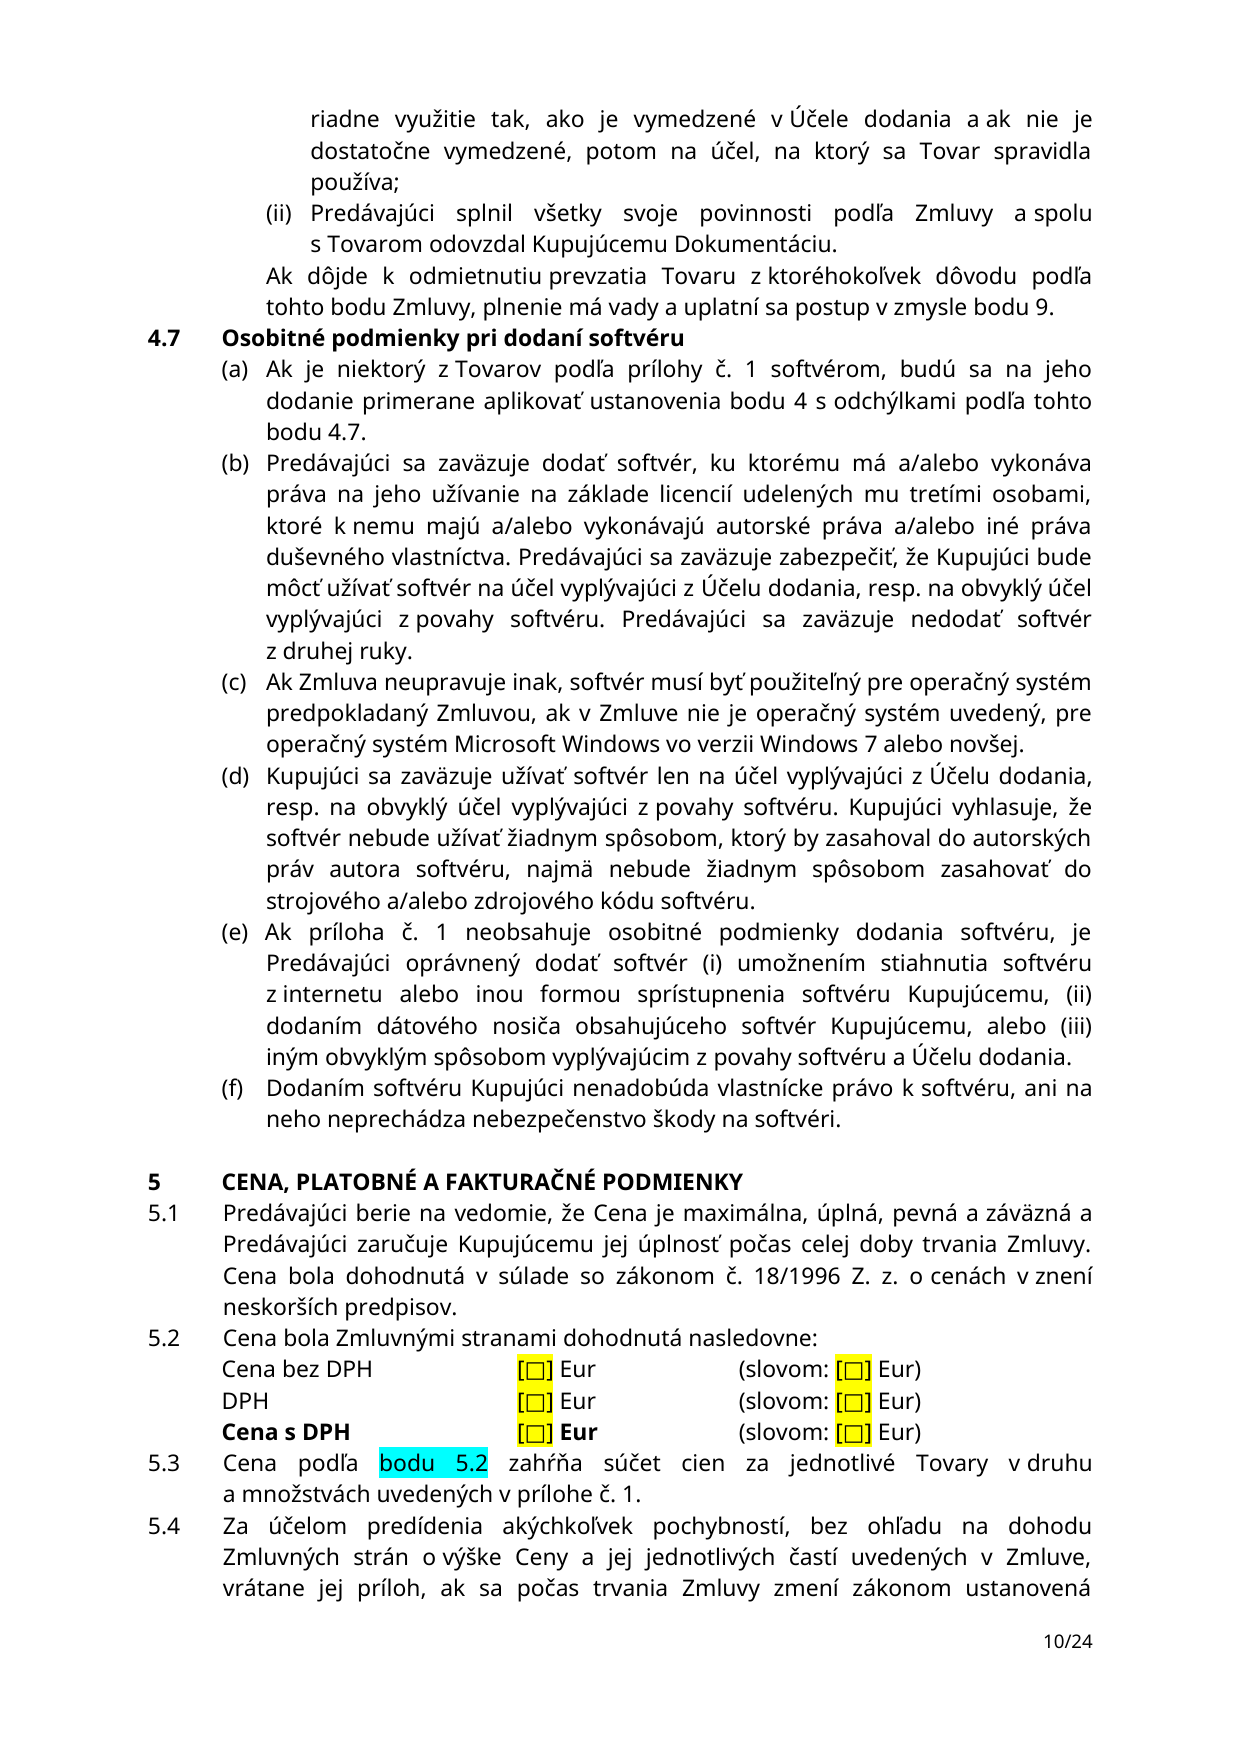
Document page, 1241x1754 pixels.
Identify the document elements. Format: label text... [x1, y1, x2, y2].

text (d) Kupujúci sa zaväzuje užívať softvér len na účel vyplývajúci z Účelu dodania, resp. na obvyklý účel vyplývajúci z povahy softvéru. Kupujúci vyhlasuje, že softvér nebude užívať žiadnym spôsobom, ktorý by zasahoval do autorských práv autora softvéru, najmä nebude žiadnym spôsobom zasahovať do strojového a/alebo zdrojového kódu softvéru. [221, 760, 1093, 916]
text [266, 103, 1093, 197]
list Cena podľa bodu 5.2 zahŕňa súčet cien za jednotlivé Tovary v druhu a množstvách uvedených v prílohe č. 1. [148, 1447, 1093, 1510]
text Cena s DPH [□] Eur (slovom: [□] Eur) [192, 1416, 517, 1447]
text (c) Ak Zmluva neupravuje inak, softvér musí byť použiteľný pre operačný systém predpokladaný Zmluvou, ak v Zmluve nie je operačný systém uvedený, pre operačný systém Microsoft Windows vo verzii Windows 7 alebo novšej. [221, 666, 1093, 760]
list Cena bola Zmluvnými stranami dohodnutá nasledovne: [148, 1322, 1093, 1353]
text (e) Ak príloha č. 1 neobsahuje osobitné podmienky dodania softvéru, je Predávajúci oprávnený dodať softvér (i) umožnením stiahnutia softvéru z internetu alebo inou formou sprístupnenia softvéru Kupujúcemu, (ii) dodaním dátového nosiča obsahujúceho softvér Kupujúcemu, alebo (iii) iným obvyklým spôsobom vyplývajúcim z povahy softvéru a Účelu dodania. [221, 916, 1093, 1072]
text Ak dôjde k odmietnutiu prevzatia Tovaru z ktoréhokoľvek dôvodu podľa tohto bodu Zmluvy, plnenie má vady a uplatní sa postup v zmysle bodu 9. [266, 260, 1093, 322]
list Predávajúci berie na vedomie, že Cena je maximálna, úplná, pevná a záväzná a Predávajúci zaručuje Kupujúcemu jej úplnosť počas celej doby trvania Zmluvy. Cena bola dohodnutá v súlade so zákonom č. 18/1996 Z. z. o cenách v znení neskorších predpisov. [148, 1197, 1093, 1322]
text Cena s DPH [□] Eur (slovom: [□] Eur) [553, 1416, 835, 1447]
text (a) Ak je niektorý z Tovarov podľa prílohy č. 1 softvérom, budú sa na jeho dodanie primerane aplikovať ustanovenia bodu 4 s odchýlkami podľa tohto bodu 4.7. [221, 353, 1093, 447]
text (b) Predávajúci sa zaväzuje dodať softvér, ku ktorému má a/alebo vykonáva práva na jeho užívanie na základe licencií udelených mu tretími osobami, ktoré k nemu majú a/alebo vykonávajú autorské práva a/alebo iné práva duševného vlastníctva. Predávajúci sa zaväzuje zabezpečiť, že Kupujúci bude môcť užívať softvér na účel vyplývajúci z Účelu dodania, resp. na obvyklý účel vyplývajúci z povahy softvéru. Predávajúci sa zaväzuje nedodať softvér z druhej ruky. [221, 447, 1093, 666]
list CENA, PLATOBNÉ A FAKTURAČNÉ PODMIENKY [148, 1166, 1093, 1197]
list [148, 1510, 1093, 1603]
text 4.7 Osobitné podmienky pri dodaní softvéru [148, 322, 1093, 353]
text (ii) Predávajúci splnil všetky svoje povinnosti podľa Zmluvy a spolu s Tovarom odovzdal Kupujúcemu Dokumentáciu. [266, 197, 1093, 260]
text (f) Dodaním softvéru Kupujúci nenadobúda vlastnícke právo k softvéru, ani na neho neprechádza nebezpečenstvo škody na softvéri. [221, 1072, 1093, 1135]
text DPH [□] Eur (slovom: [□] Eur) [872, 1385, 1093, 1416]
text DPH [□] Eur (slovom: [□] Eur) [192, 1385, 517, 1416]
text Cena bez DPH [□] Eur (slovom: [□] Eur) [192, 1353, 1093, 1385]
text Cena s DPH [□] Eur (slovom: [□] Eur) [872, 1416, 1093, 1447]
text DPH [□] Eur (slovom: [□] Eur) [553, 1385, 835, 1416]
